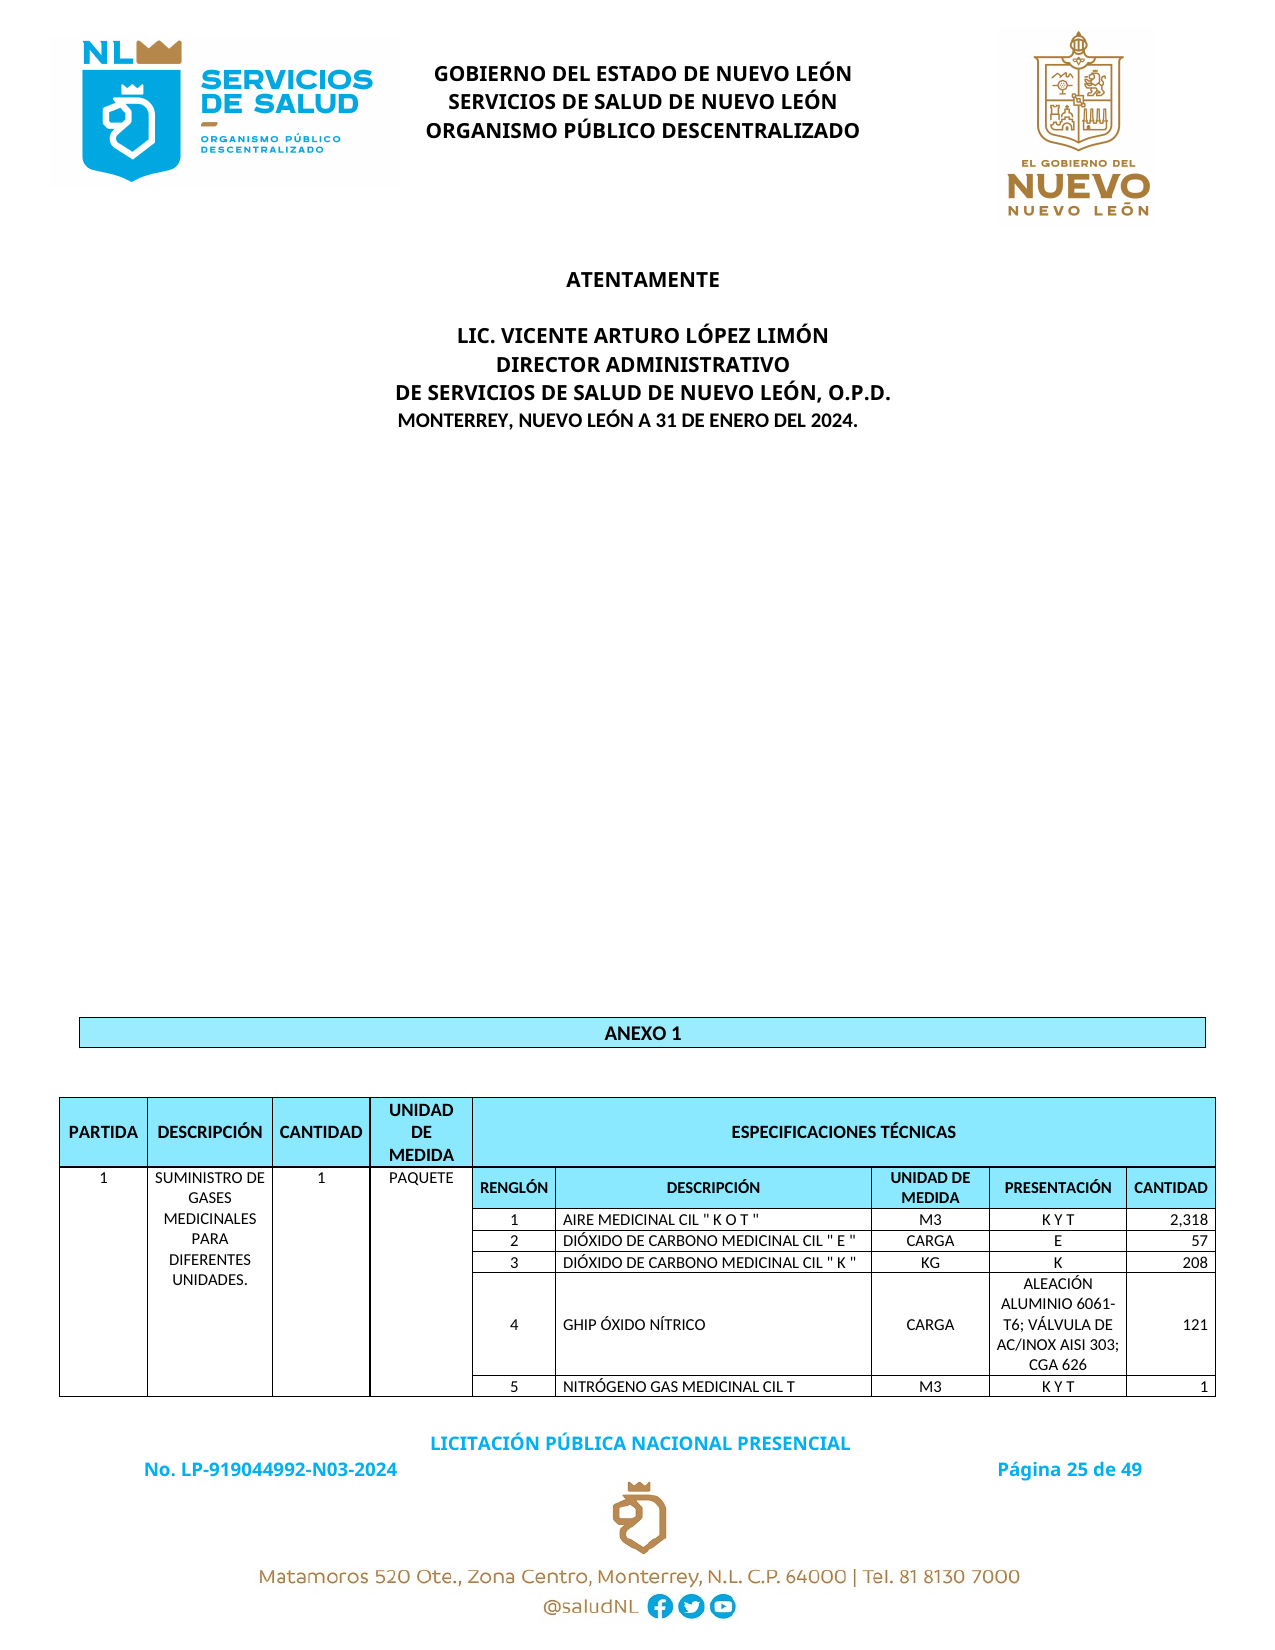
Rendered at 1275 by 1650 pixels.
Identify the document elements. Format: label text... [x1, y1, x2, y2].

table_header CANTIDAD [273, 1098, 369, 1166]
picture [383, 1465, 390, 1473]
table_cell 5 [473, 1376, 555, 1396]
text DE SERVICIOS DE SALUD DE NUEVO LEÓN, O.P.D. [89, 378, 1197, 407]
picture [996, 27, 1156, 228]
table_cell ALEACIÓN ALUMINIO 6061-T6; VÁLVULA DE AC/INOX AISI 303; CGA 626 [990, 1273, 1126, 1375]
table_cell 57 [1127, 1231, 1215, 1251]
table_header ESPECIFICACIONES TÉCNICAS [473, 1098, 1215, 1166]
text DIRECTOR ADMINISTRATIVO [89, 350, 1197, 378]
table_cell DIÓXIDO DE CARBONO MEDICINAL CIL " E " [556, 1231, 871, 1251]
table_cell K Y T [990, 1209, 1126, 1229]
table_header DESCRIPCIÓN [148, 1098, 272, 1166]
table_cell 2 [473, 1231, 555, 1251]
table_cell DESCRIPCIÓN [556, 1168, 871, 1208]
text ATENTAMENTE [89, 265, 1197, 293]
text MONTERREY, NUEVO LEÓN A 31 DE ENERO DEL 2024. [89, 407, 1167, 432]
table_cell 121 [1127, 1273, 1215, 1375]
table_cell UNIDAD DE MEDIDA [872, 1168, 989, 1208]
table_cell 1 [273, 1168, 369, 1396]
table_cell 1 [1127, 1376, 1215, 1396]
text LIC. VICENTE ARTURO LÓPEZ LIMÓN [89, 322, 1197, 350]
table_cell NITRÓGENO GAS MEDICINAL CIL T [556, 1376, 871, 1396]
table_cell CARGA [872, 1231, 989, 1251]
table_cell M3 [872, 1376, 989, 1396]
table_cell DIÓXIDO DE CARBONO MEDICINAL CIL " K " [556, 1252, 871, 1272]
table_cell AIRE MEDICINAL CIL " K O T " [556, 1209, 871, 1229]
table_cell 3 [473, 1252, 555, 1272]
table_cell 1 [60, 1168, 147, 1396]
table_header UNIDAD DE MEDIDA [371, 1098, 472, 1166]
picture [0, 1465, 1270, 1634]
table_cell M3 [872, 1209, 989, 1229]
picture [49, 36, 399, 187]
table_cell E [990, 1231, 1126, 1251]
table_cell CARGA [872, 1273, 989, 1375]
table_cell 1 [473, 1209, 555, 1229]
table_cell 2,318 [1127, 1209, 1215, 1229]
table_cell K Y T [990, 1376, 1126, 1396]
table_cell KG [872, 1252, 989, 1272]
table_cell GHIP ÓXIDO NÍTRICO [556, 1273, 871, 1375]
table_cell K [990, 1252, 1126, 1272]
table_cell 4 [473, 1273, 555, 1375]
text ANEXO 1 [80, 1018, 1205, 1047]
table_cell PRESENTACIÓN [990, 1168, 1126, 1208]
table_cell CANTIDAD [1127, 1168, 1215, 1208]
table_cell 208 [1127, 1252, 1215, 1272]
table_cell PAQUETE [371, 1168, 472, 1396]
table_cell SUMINISTRO DE GASES MEDICINALES PARA DIFERENTES UNIDADES. [148, 1168, 272, 1396]
table_header PARTIDA [60, 1098, 147, 1166]
table_cell RENGLÓN [473, 1168, 555, 1208]
